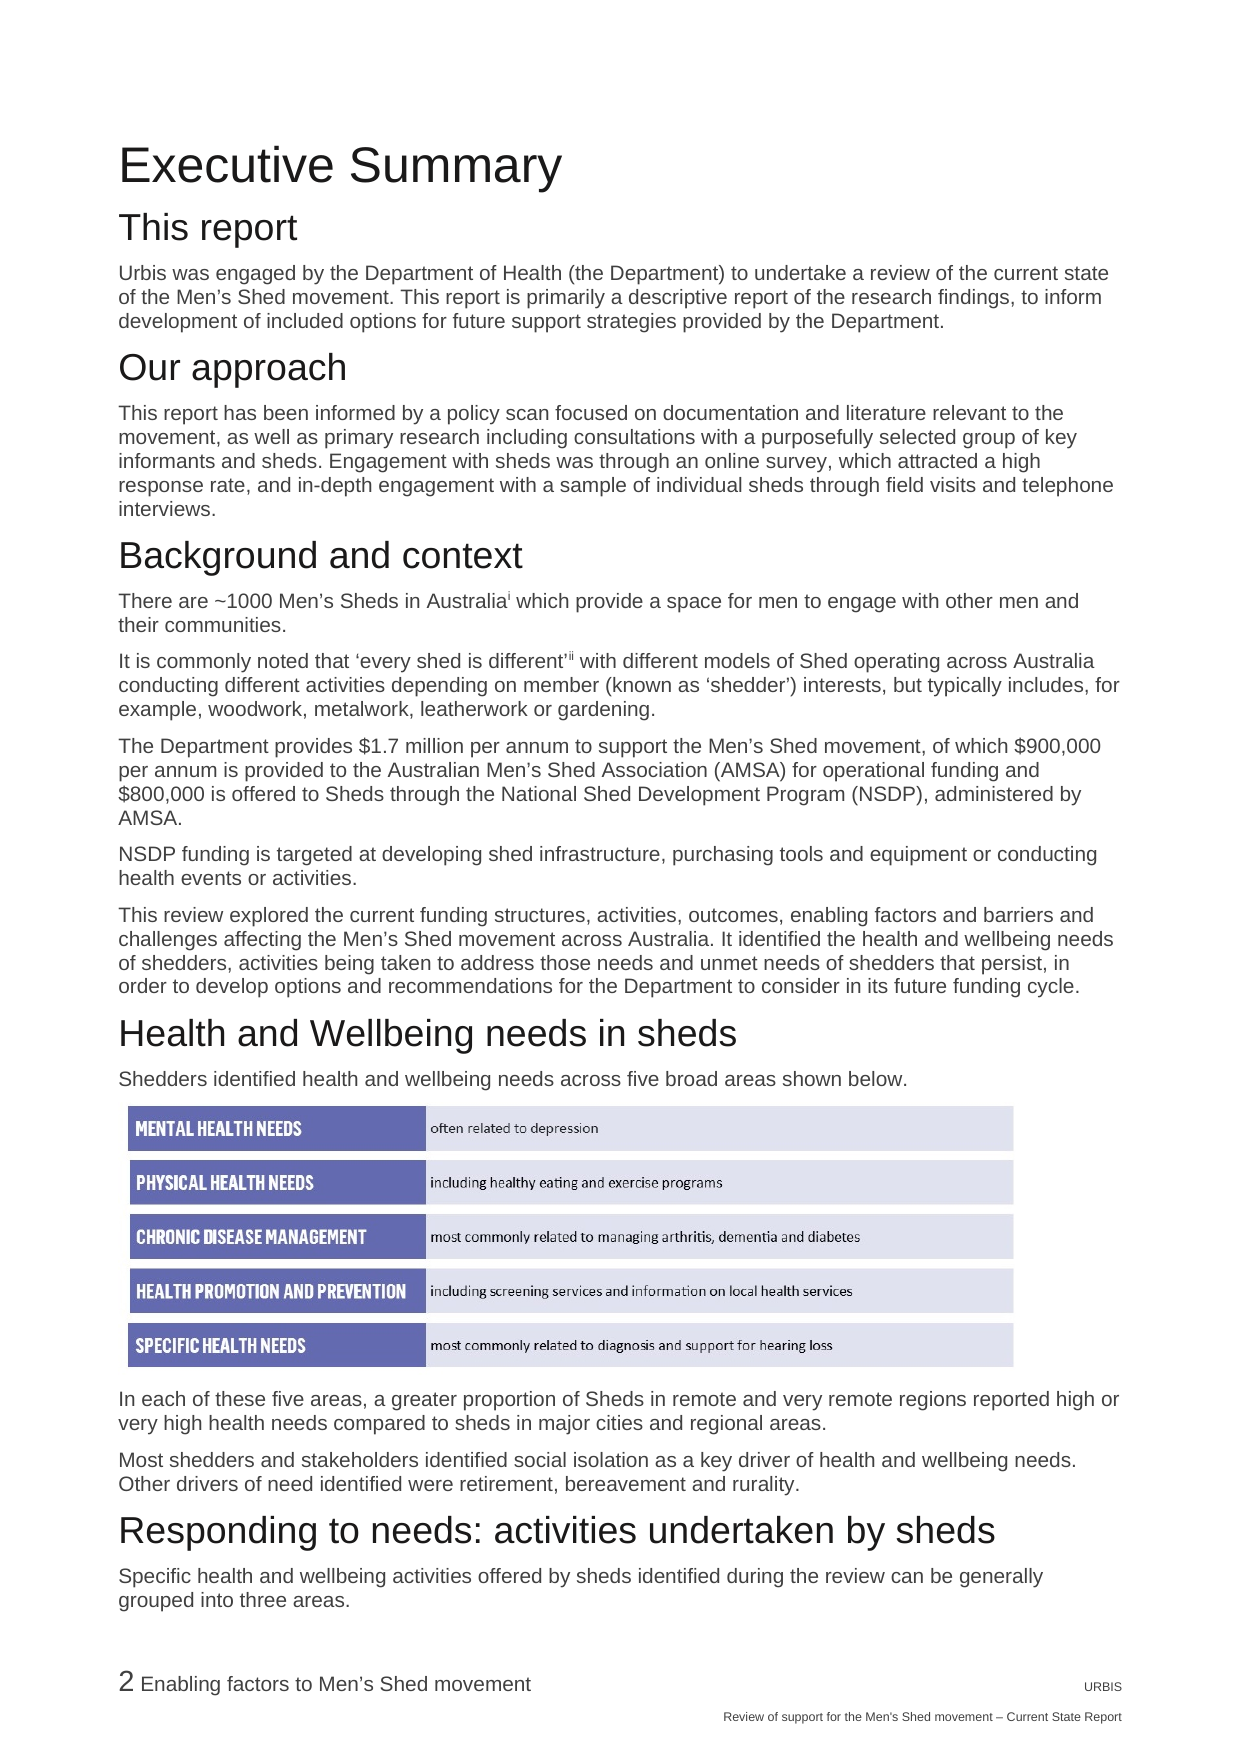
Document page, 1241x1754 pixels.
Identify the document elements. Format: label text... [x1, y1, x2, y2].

subtitle Executive Summary [118, 135, 1122, 193]
text Health and Wellbeing needs in sheds [118, 1011, 1122, 1054]
text Background and context [118, 533, 1122, 576]
text The Department provides $1.7 million per annum to support the Men’s Shed movement, of which $900,000 per annum is provided to the Australian Men’s Shed Association (AMSA) for operational funding and $800,000 is offered to Sheds through the National Shed Development Program (NSDP), administered by AMSA. [118, 734, 1122, 829]
text Urbis was engaged by the Department of Health (the Department) to undertake a review of the current state of the Men’s Shed movement. This report is primarily a descriptive report of the research findings, to inform development of included options for future support strategies provided by the Department. [118, 261, 1122, 333]
text Specific health and wellbeing activities offered by sheds identified during the review can be generally grouped into three areas. [118, 1564, 1122, 1612]
text In each of these five areas, a greater proportion of Sheds in remote and very remote regions reported high or very high health needs compared to sheds in major cities and regional areas. [118, 1387, 1122, 1435]
text This report has been informed by a policy scan focused on documentation and literature relevant to the movement, as well as primary research including consultations with a purposefully selected group of key informants and sheds. Engagement with sheds was through an online survey, which attracted a high response rate, and in-depth engagement with a sample of individual sheds through field visits and telephone interviews. [118, 401, 1122, 521]
text Our approach [118, 345, 1122, 388]
text Responding to needs: activities undertaken by sheds [118, 1508, 1122, 1551]
text It is commonly noted that ‘every shed is different’ with different models of Shed operating across Australia conducting different activities depending on member (known as ‘shedder’) interests, but typically includes, for example, woodwork, metalwork, leatherwork or gardening. [118, 649, 1122, 721]
text NSDP funding is targeted at developing shed infrastructure, purchasing tools and equipment or conducting health events or activities. [118, 842, 1122, 890]
text There are ~1000 Men’s Sheds in Australia which provide a space for men to engage with other men and their communities. [118, 589, 1122, 637]
picture [118, 1102, 1044, 1375]
text This review explored the current funding structures, activities, outcomes, enabling factors and barriers and challenges affecting the Men’s Shed movement across Australia. It identified the health and wellbeing needs of shedders, activities being taken to address those needs and unmet needs of shedders that persist, in order to develop options and recommendations for the Department to consider in its future funding cycle. [118, 902, 1122, 998]
text This report [118, 205, 1122, 248]
text Shedders identified health and wellbeing needs across five broad areas shown below. [118, 1066, 1122, 1090]
text Most shedders and stakeholders identified social isolation as a key driver of health and wellbeing needs. Other drivers of need identified were retirement, bereavement and rurality. [118, 1448, 1122, 1496]
